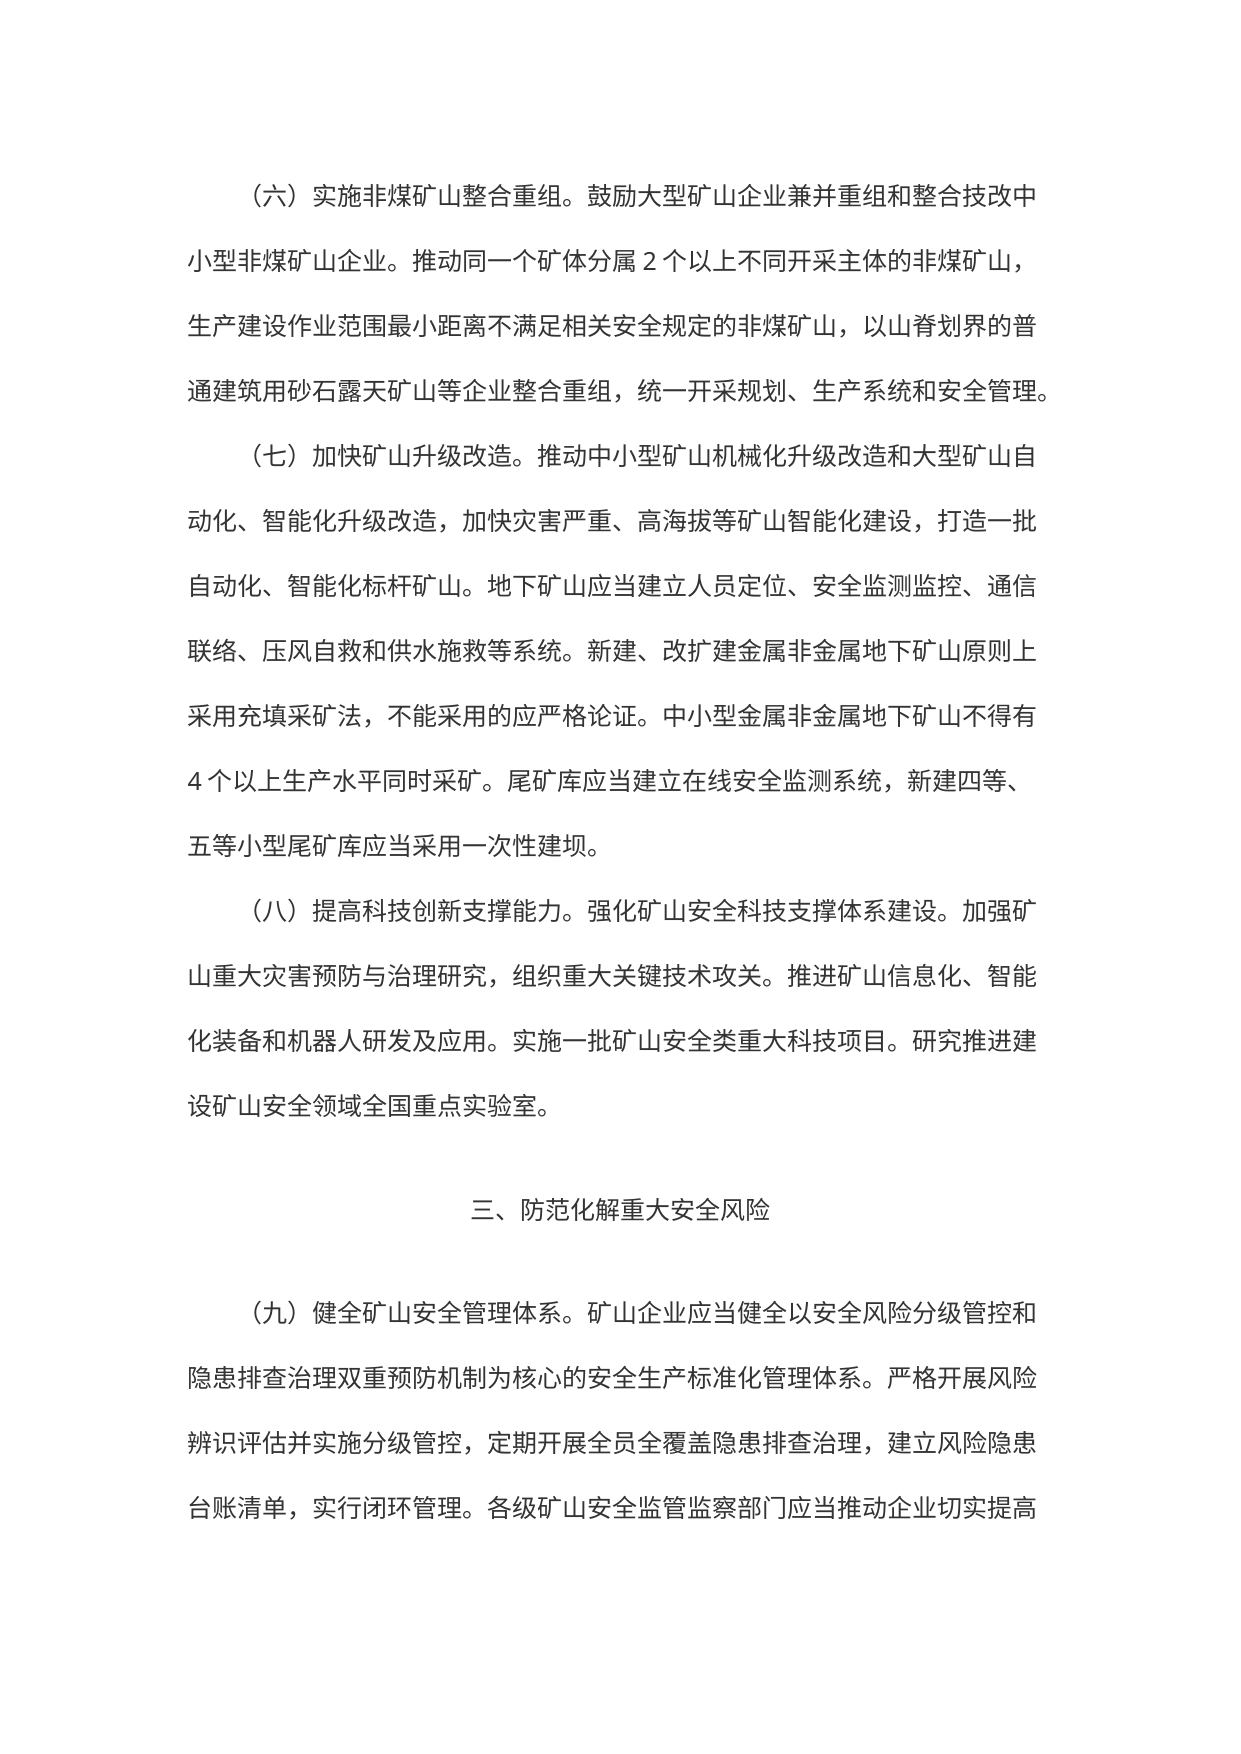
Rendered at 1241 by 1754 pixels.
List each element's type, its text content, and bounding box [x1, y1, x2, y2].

text 三、防范化解重大安全风险 [187, 1176, 1053, 1241]
text （七）加快矿山升级改造。推动中小型矿山机械化升级改造和大型矿山自动化、智能化升级改造，加快灾害严重、高海拔等矿山智能化建设，打造一批自动化、智能化标杆矿山。地下矿山应当建立人员定位、安全监测监控、通信联络、压风自救和供水施救等系统。新建、改扩建金属非金属地下矿山原则上采用充填采矿法，不能采用的应严格论证。中小型金属非金属地下矿山不得有4个以上生产水平同时采矿。尾矿库应当建立在线安全监测系统，新建四等、五等小型尾矿库应当采用一次性建坝。 [187, 422, 1053, 877]
text （六）实施非煤矿山整合重组。鼓励大型矿山企业兼并重组和整合技改中小型非煤矿山企业。推动同一个矿体分属2个以上不同开采主体的非煤矿山，生产建设作业范围最小距离不满足相关安全规定的非煤矿山，以山脊划界的普通建筑用砂石露天矿山等企业整合重组，统一开采规划、生产系统和安全管理。 [187, 162, 1053, 422]
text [187, 1279, 1053, 1539]
text （八）提高科技创新支撑能力。强化矿山安全科技支撑体系建设。加强矿山重大灾害预防与治理研究，组织重大关键技术攻关。推进矿山信息化、智能化装备和机器人研发及应用。实施一批矿山安全类重大科技项目。研究推进建设矿山安全领域全国重点实验室。 [187, 877, 1053, 1137]
